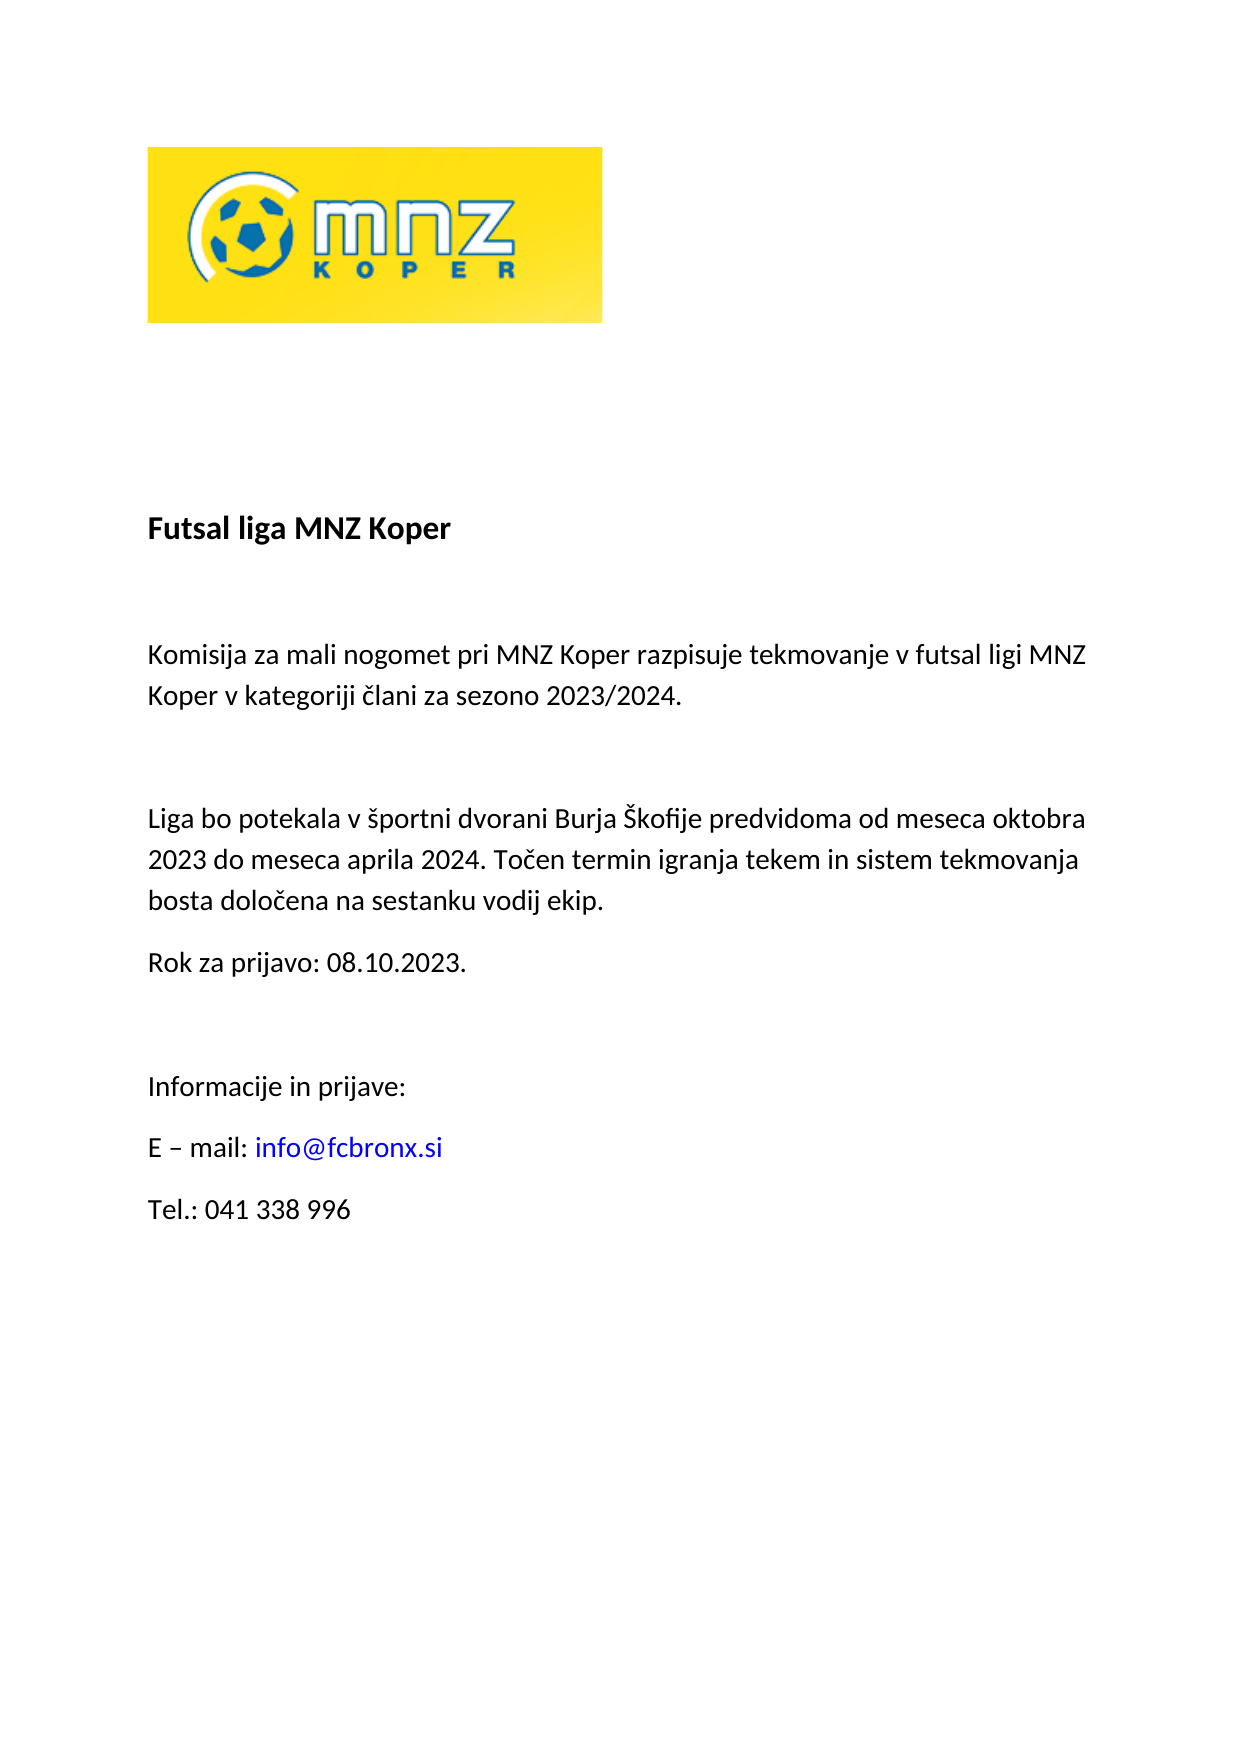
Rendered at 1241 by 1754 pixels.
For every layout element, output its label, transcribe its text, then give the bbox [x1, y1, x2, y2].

picture [147, 147, 603, 323]
text Informacije in prijave: [148, 1068, 1093, 1103]
text Futsal liga MNZ Koper [148, 507, 1093, 547]
text Liga bo potekala v športni dvorani Burja Škofije predvidoma od meseca oktobra 2023 do meseca aprila 2024. Točen termin igranja tekem in sistem tekmovanja bosta določena na sestanku vodij ekip. [148, 801, 1093, 918]
text Tel.: 041 338 996 [148, 1191, 1093, 1227]
text E – mail: info@fcbronx.si [148, 1129, 1093, 1165]
text Rok za prijavo: 08.10.2023. [148, 944, 1093, 980]
text Komisija za mali nogomet pri MNZ Koper razpisuje tekmovanje v futsal ligi MNZ Koper v kategoriji člani za sezono 2023/2024. [148, 636, 1093, 713]
